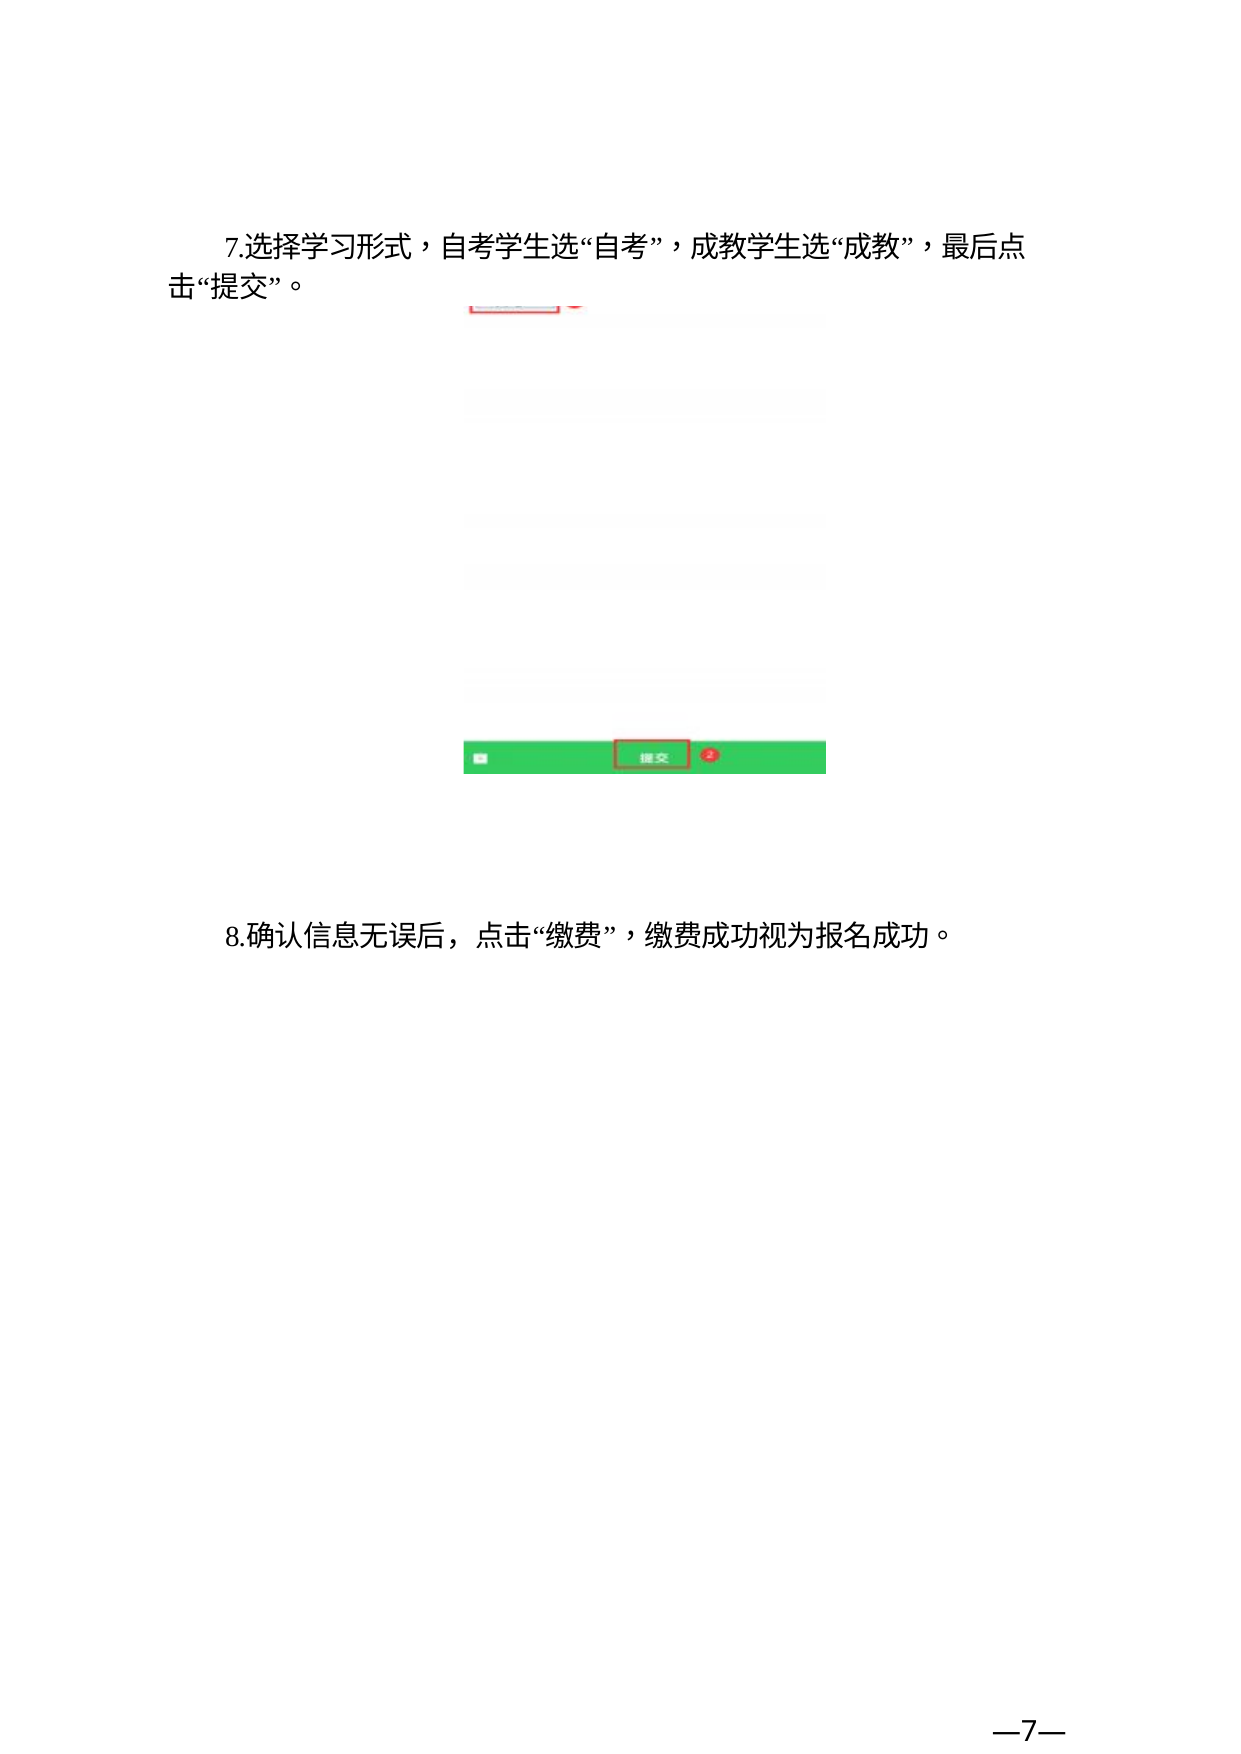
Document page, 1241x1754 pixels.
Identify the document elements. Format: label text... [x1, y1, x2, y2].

text 7.选择学习形式，自考学生选“自考”，成教学生选“成教”，最后点击“提交”。 [168, 227, 1088, 306]
picture [463, 306, 826, 774]
text 8.确认信息无误后，点击“缴费”，缴费成功视为报名成功。 [225, 916, 1088, 954]
